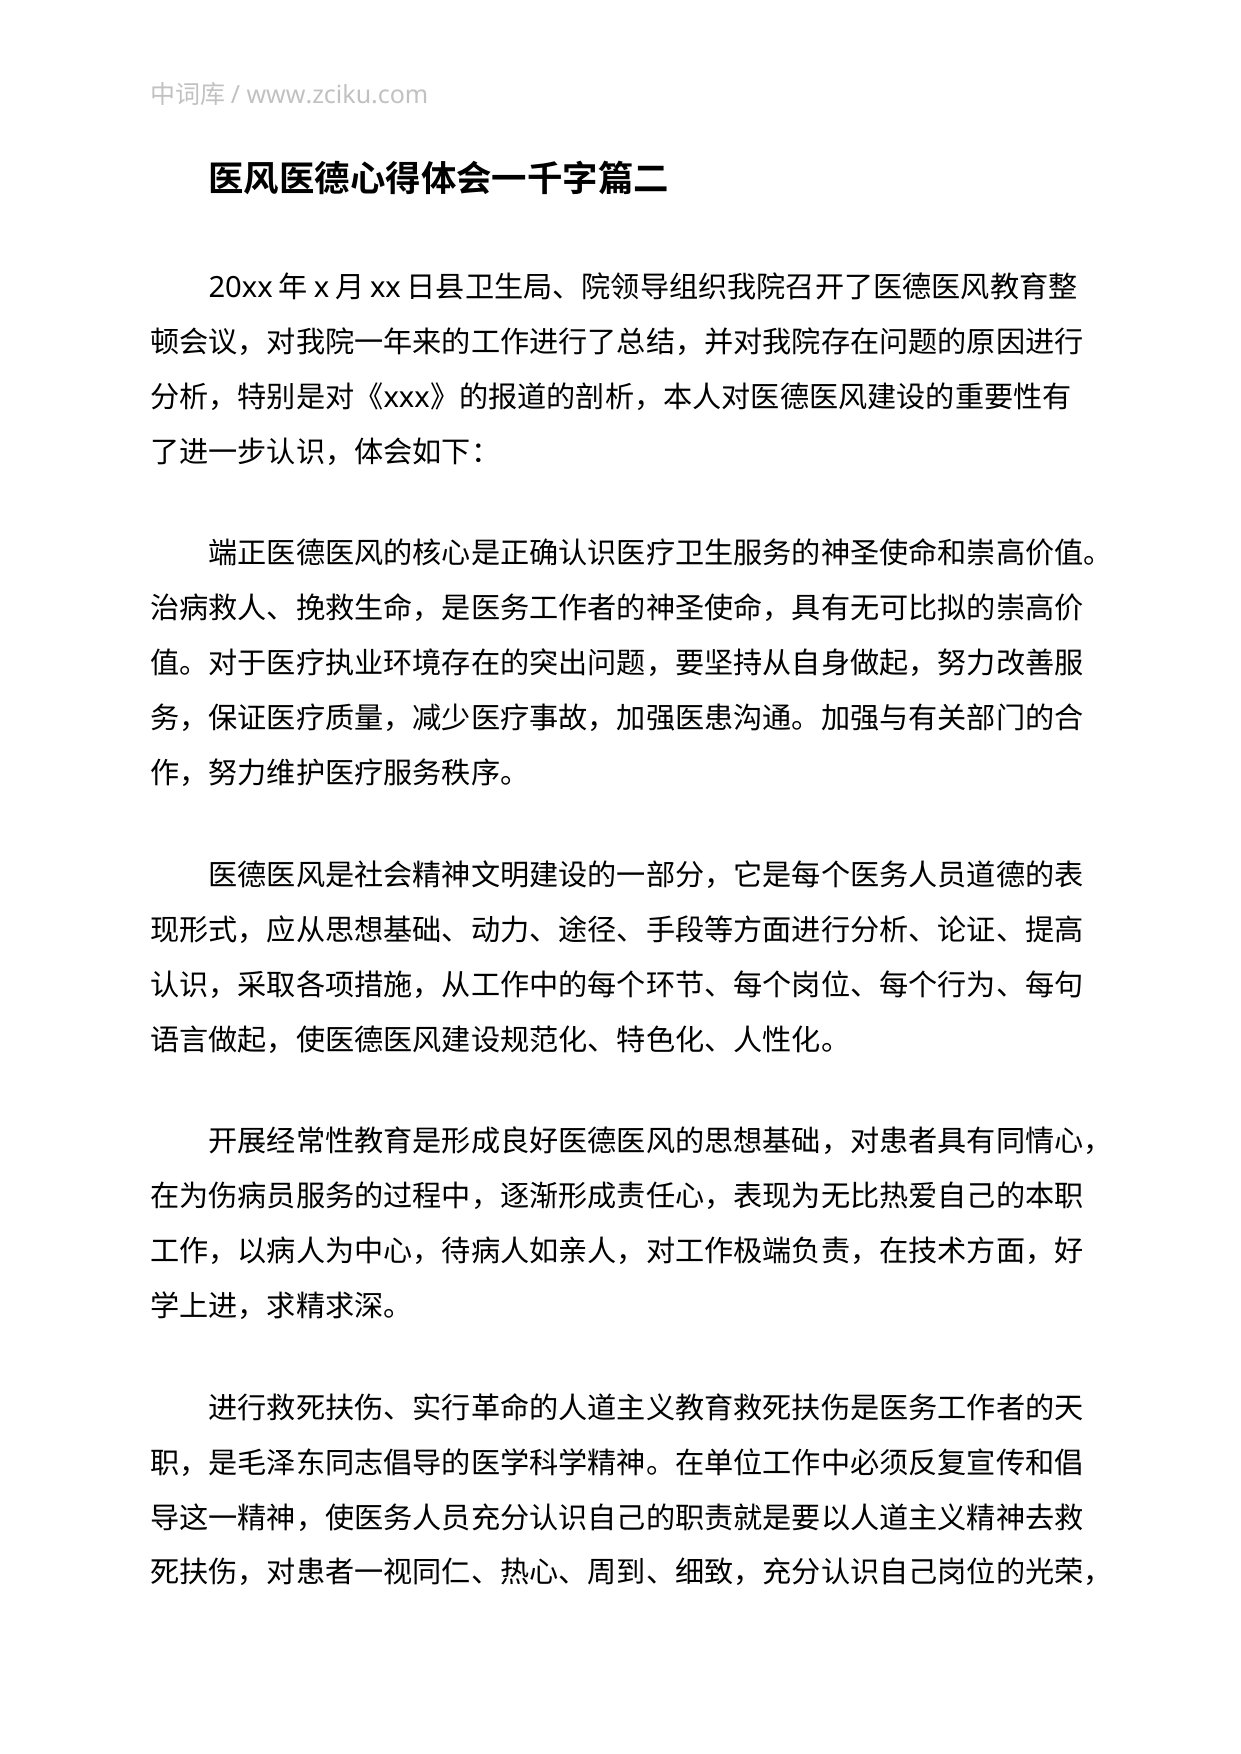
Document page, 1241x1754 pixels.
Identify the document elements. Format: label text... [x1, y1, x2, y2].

text 医德医风是社会精神文明建设的一部分，它是每个医务人员道德的表现形式，应从思想基础、动力、途径、手段等方面进行分析、论证、提高认识，采取各项措施，从工作中的每个环节、每个岗位、每个行为、每句语言做起，使医德医风建设规范化、特色化、人性化。 [150, 851, 1090, 1058]
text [150, 1384, 1090, 1591]
text 开展经常性教育是形成良好医德医风的思想基础，对患者具有同情心，在为伤病员服务的过程中，逐渐形成责任心，表现为无比热爱自己的本职工作，以病人为中心，待病人如亲人，对工作极端负责，在技术方面，好学上进，求精求深。 [150, 1118, 1090, 1325]
text 医风医德心得体会一千字篇二 [150, 150, 1090, 201]
text 20xx年x月xx日县卫生局、院领导组织我院召开了医德医风教育整顿会议，对我院一年来的工作进行了总结，并对我院存在问题的原因进行分析，特别是对《xxx》的报道的剖析，本人对医德医风建设的重要性有了进一步认识，体会如下： [150, 263, 1090, 471]
text 端正医德医风的核心是正确认识医疗卫生服务的神圣使命和崇高价值。治病救人、挽救生命，是医务工作者的神圣使命，具有无可比拟的崇高价值。对于医疗执业环境存在的突出问题，要坚持从自身做起，努力改善服务，保证医疗质量，减少医疗事故，加强医患沟通。加强与有关部门的合作，努力维护医疗服务秩序。 [150, 530, 1090, 792]
